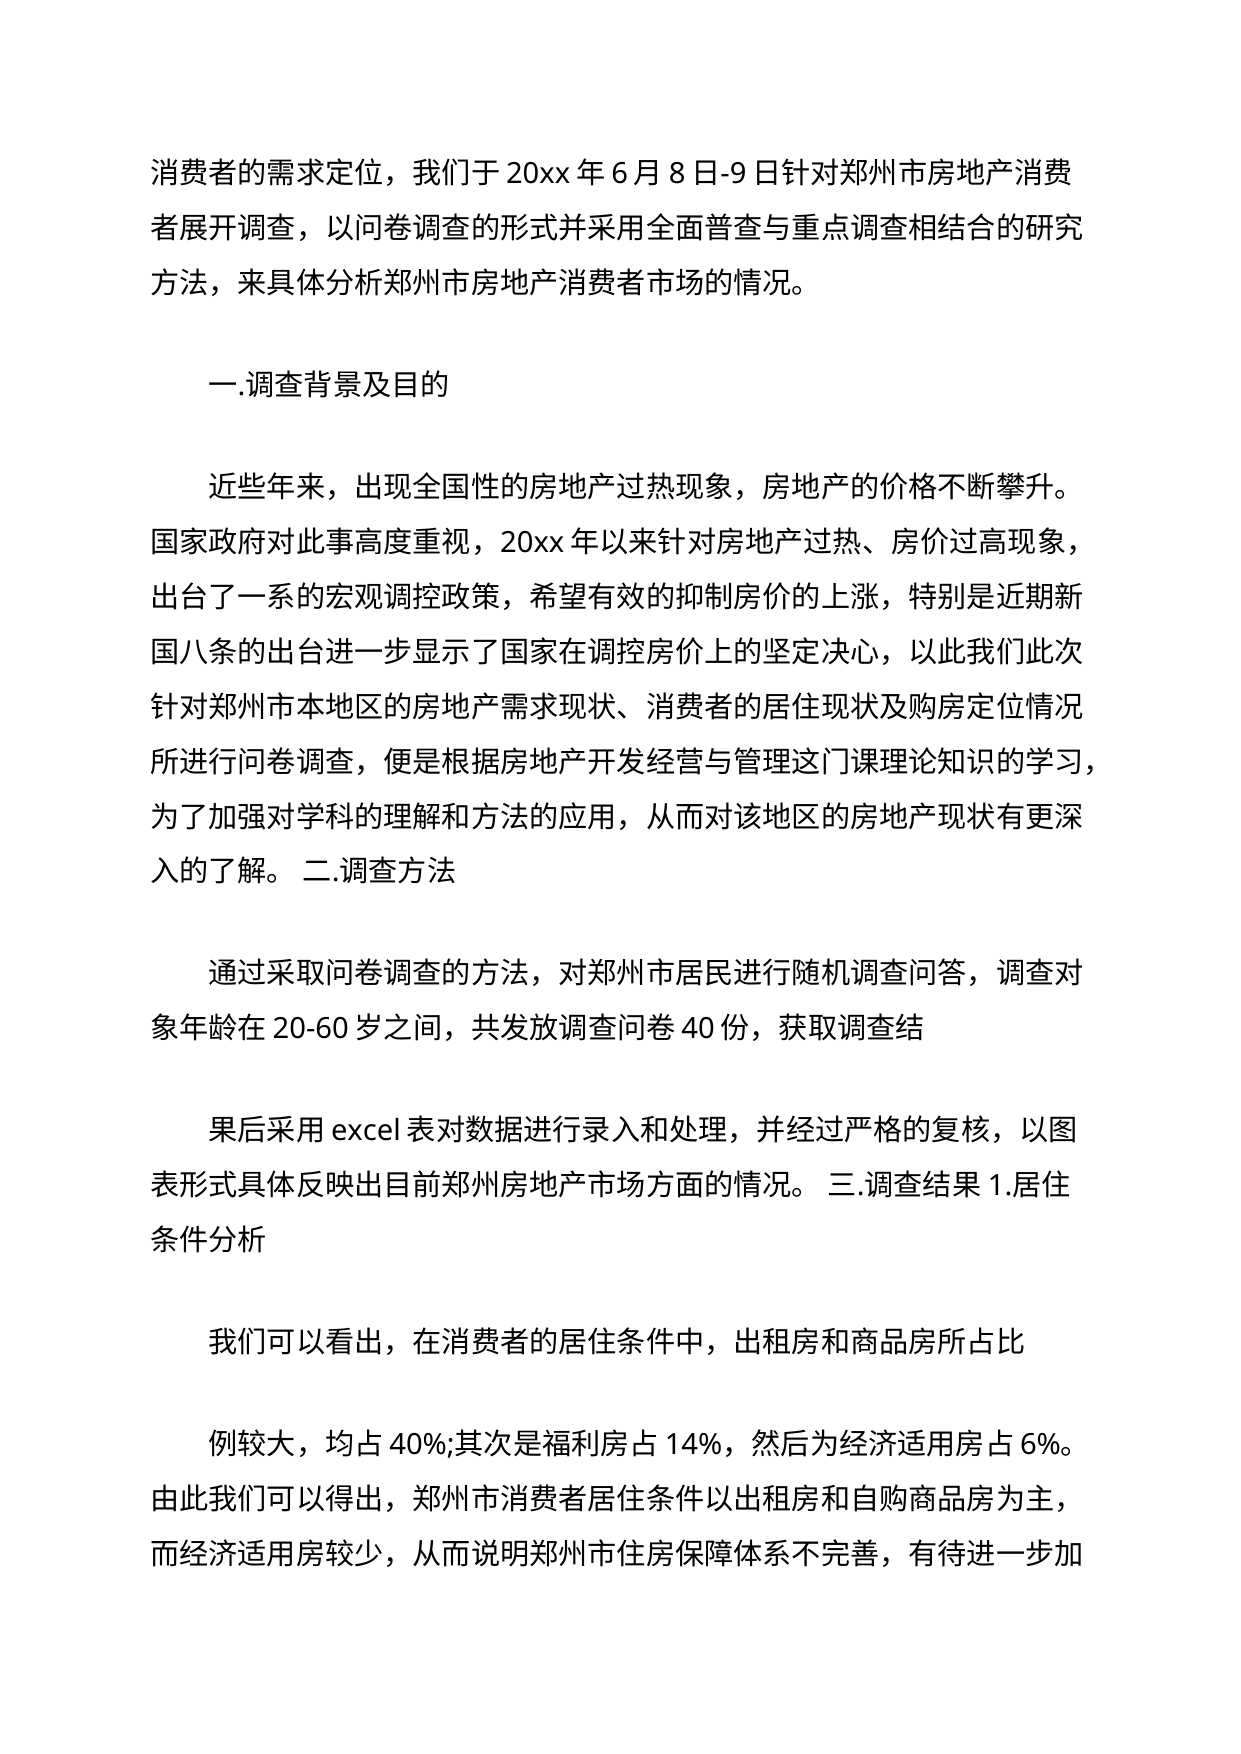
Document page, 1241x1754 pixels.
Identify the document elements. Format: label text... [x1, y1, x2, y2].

text 我们可以看出，在消费者的居住条件中，出租房和商品房所占比 [150, 1319, 1090, 1361]
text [150, 1420, 1090, 1573]
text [150, 150, 1090, 302]
text 近些年来，出现全国性的房地产过热现象，房地产的价格不断攀升。国家政府对此事高度重视，20xx年以来针对房地产过热、房价过高现象，出台了一系的宏观调控政策，希望有效的抑制房价的上涨，特别是近期新国八条的出台进一步显示了国家在调控房价上的坚定决心，以此我们此次针对郑州市本地区的房地产需求现状、消费者的居住现状及购房定位情况所进行问卷调查，便是根据房地产开发经营与管理这门课理论知识的学习，为了加强对学科的理解和方法的应用，从而对该地区的房地产现状有更深入的了解。 二.调查方法 [150, 464, 1090, 890]
text 果后采用excel表对数据进行录入和处理，并经过严格的复核，以图表形式具体反映出目前郑州房地产市场方面的情况。 三.调查结果 1.居住条件分析 [150, 1107, 1090, 1259]
text 通过采取问卷调查的方法，对郑州市居民进行随机调查问答，调查对象年龄在20-60岁之间，共发放调查问卷40份，获取调查结 [150, 950, 1090, 1047]
text 一.调查背景及目的 [150, 362, 1090, 404]
